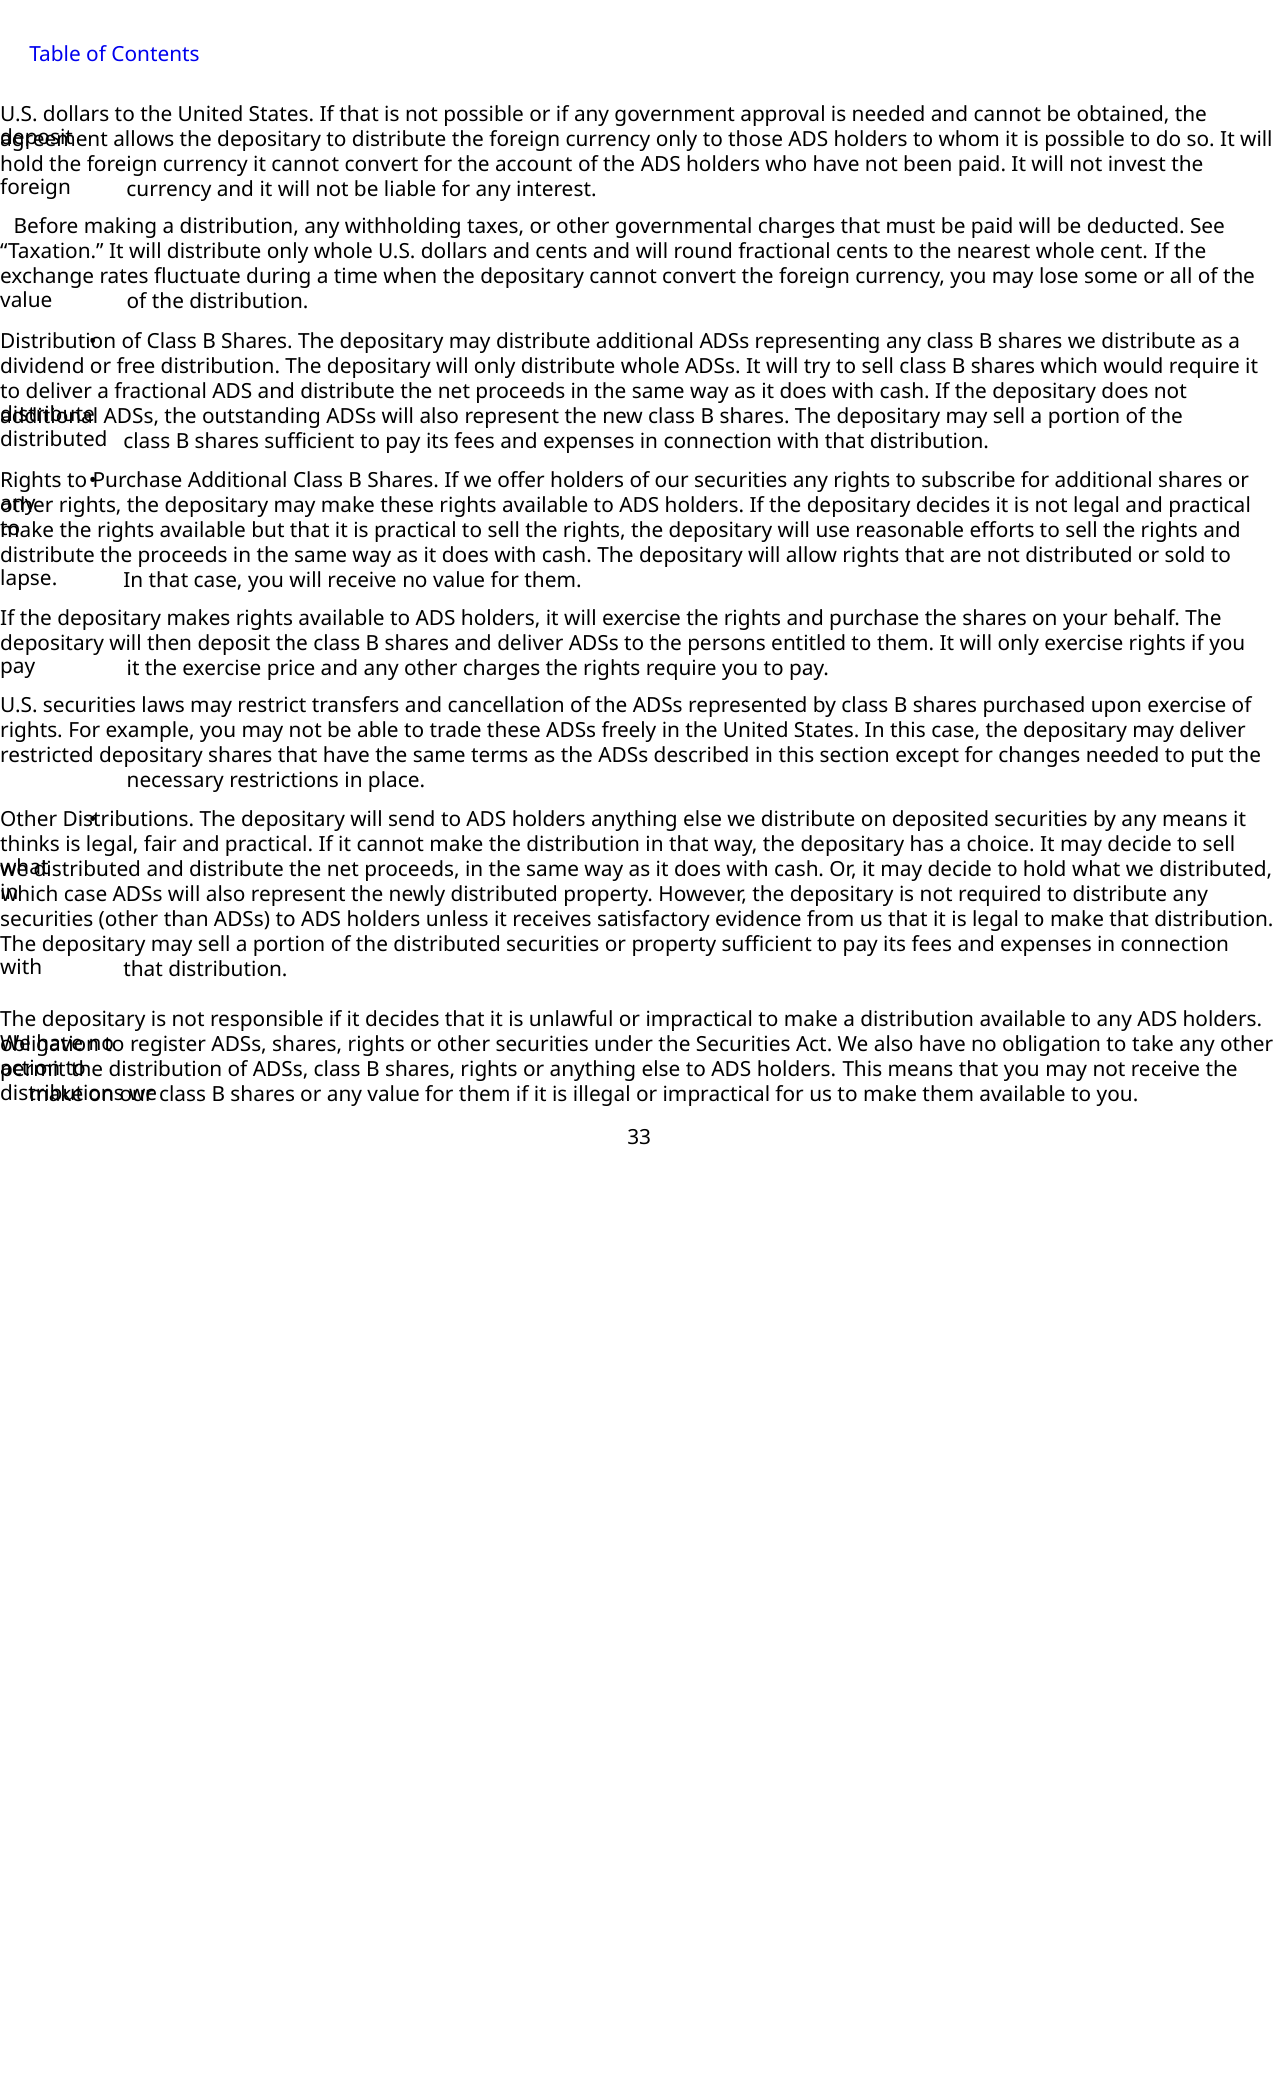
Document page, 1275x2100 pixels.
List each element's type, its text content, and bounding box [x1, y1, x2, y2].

text we distributed and distribute the net proceeds, in the same way as it does with cash. Or, it may decide to hold what we distributed, in [0, 879, 1275, 904]
text rights. For example, you may not be able to trade these ADSs freely in the United States. In this case, the depositary may deliver [0, 719, 1275, 742]
text depositary will then deposit the class B shares and deliver ADSs to the persons entitled to them. It will only exercise rights if you pay [0, 631, 1275, 678]
text exchange rates fluctuate during a time when the depositary cannot convert the foreign currency, you may lose some or all of the value [0, 266, 1275, 312]
text restricted depositary shares that have the same terms as the ADSs described in this section except for changes needed to put the [0, 744, 1275, 767]
text U.S. securities laws may restrict transfers and cancellation of the ADSs represented by class B shares purchased upon exercise of [0, 694, 1275, 717]
text The depositary may sell a portion of the distributed securities or property sufficient to pay its fees and expenses in connection with [0, 933, 1275, 979]
text securities (other than ADSs) to ADS holders unless it receives satisfactory evidence from us that it is legal to make that distribution. [0, 908, 1275, 931]
text to deliver a fractional ADS and distribute the net proceeds in the same way as it does with cash. If the depositary does not distribute [0, 380, 1275, 426]
text hold the foreign currency it cannot convert for the account of the ADS holders who have not been paid. It will not invest the foreign [0, 153, 1275, 199]
text Rights to Purchase Additional Class B Shares. If we offer holders of our securities any rights to subscribe for additional shares or any [0, 469, 1275, 515]
text distribute the proceeds in the same way as it does with cash. The depositary will allow rights that are not distributed or sold to lapse. [0, 544, 1275, 590]
text other rights, the depositary may make these rights available to ADS holders. If the depositary decides it is not legal and practical to [0, 515, 1275, 540]
text “Taxation.” It will distribute only whole U.S. dollars and cents and will round fractional cents to the nearest whole cent. If the [0, 241, 1275, 264]
text 33 [627, 1126, 677, 1149]
text obligation to register ADSs, shares, rights or other securities under the Securities Act. We also have no obligation to take any other action to [0, 1054, 1275, 1079]
text Other Distributions. The depositary will send to ADS holders anything else we distribute on deposited securities by any means it [0, 808, 1275, 831]
text If the depositary makes rights available to ADS holders, it will exercise the rights and purchase the shares on your behalf. The [0, 606, 1275, 629]
text thinks is legal, fair and practical. If it cannot make the distribution in that way, the depositary has a choice. It may decide to sell what [0, 833, 1275, 879]
text The depositary is not responsible if it decides that it is unlawful or impractical to make a distribution available to any ADS holders. We have no [0, 1008, 1275, 1054]
text permit the distribution of ADSs, class B shares, rights or anything else to ADS holders. This means that you may not receive the distributions we [0, 1079, 1275, 1104]
text Distribution of Class B Shares. The depositary may distribute additional ADSs representing any class B shares we distribute as a [0, 329, 1275, 353]
text Before making a distribution, any withholding taxes, or other governmental charges that must be paid will be deducted. See [13, 215, 1275, 238]
text U.S. dollars to the United States. If that is not possible or if any government approval is needed and cannot be obtained, the deposit [0, 103, 1275, 149]
text additional ADSs, the outstanding ADSs will also represent the new class B shares. The depositary may sell a portion of the distributed [0, 426, 1275, 451]
text necessary restrictions in place. [126, 769, 457, 792]
text Table of Contents [29, 43, 241, 67]
text dividend or free distribution. The depositary will only distribute whole ADSs. It will try to sell class B shares which would require it [0, 355, 1275, 378]
